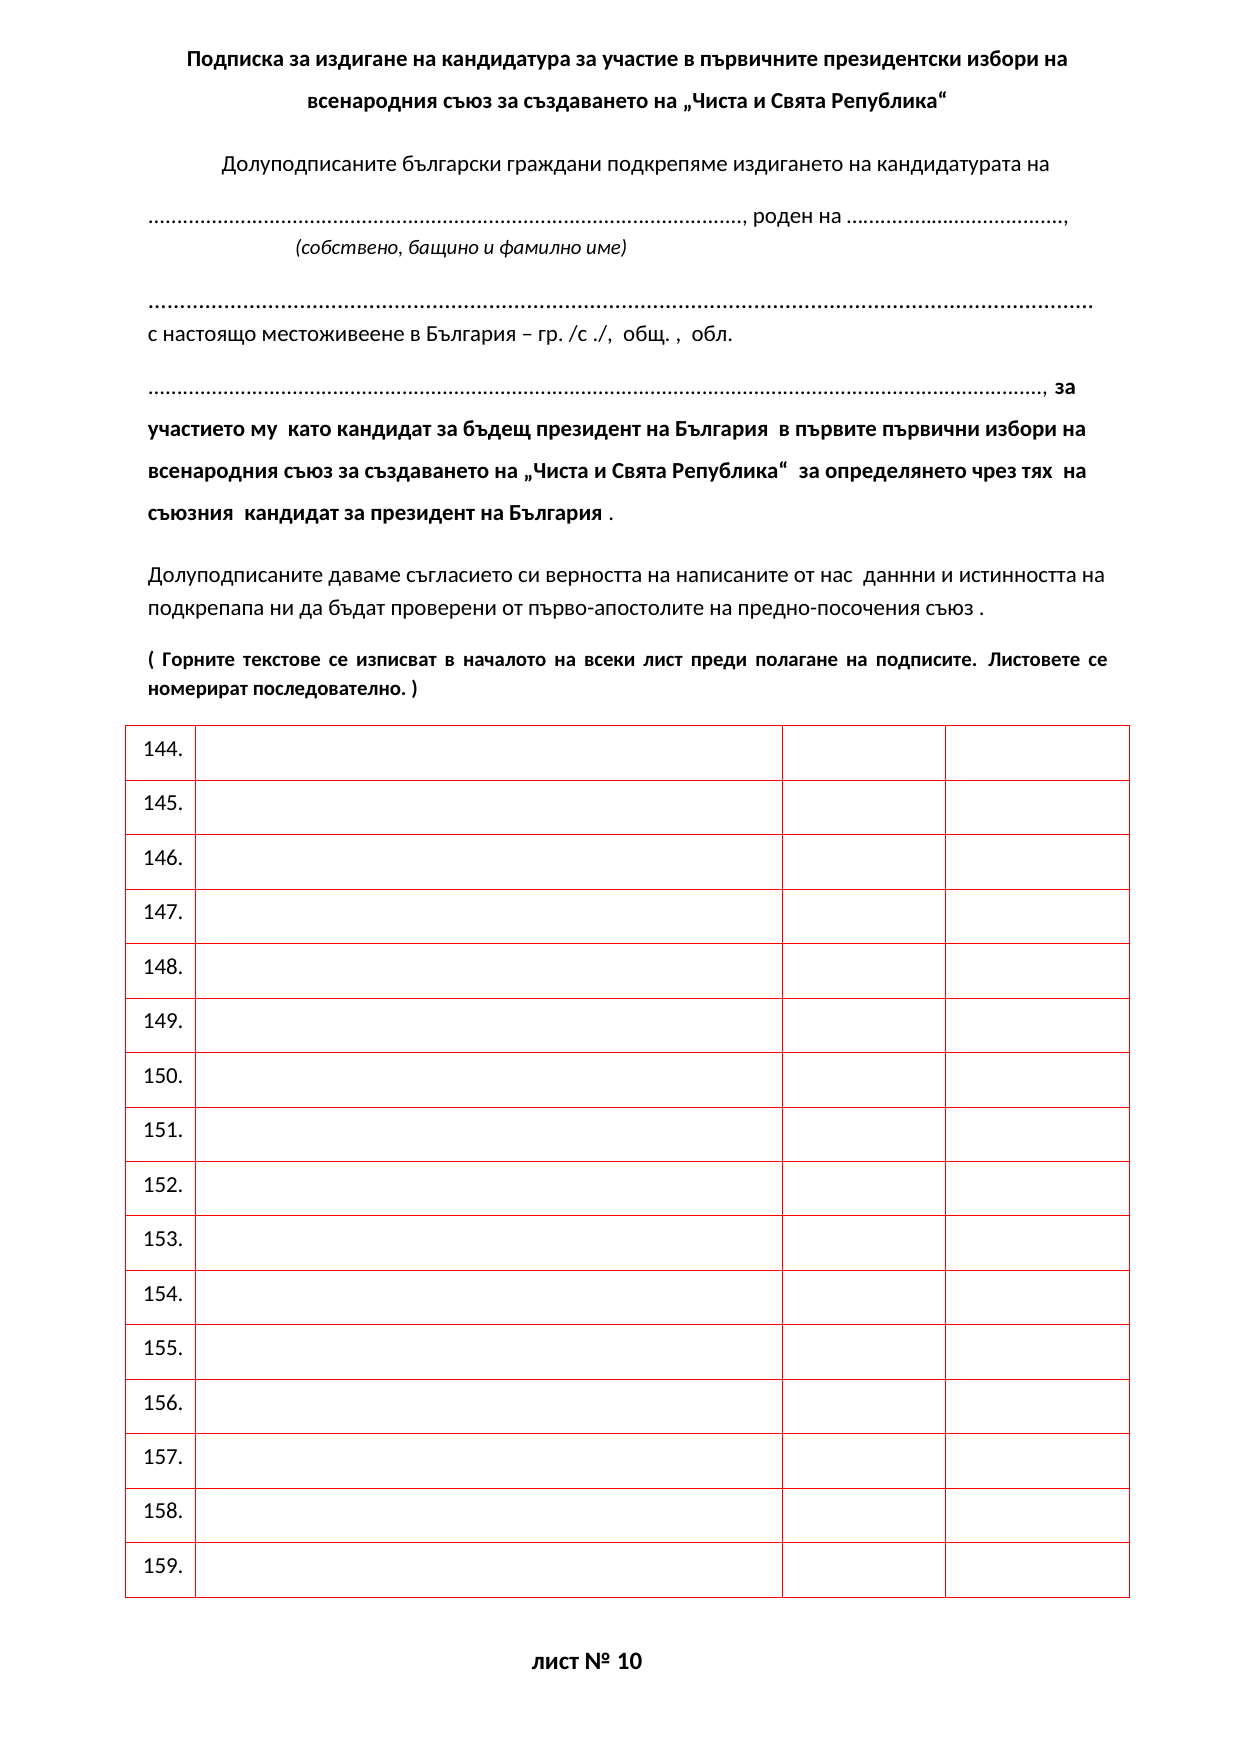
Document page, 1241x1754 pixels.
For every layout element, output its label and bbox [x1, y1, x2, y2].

table_cell [196, 1489, 782, 1542]
table_cell [196, 1434, 782, 1488]
table_cell [946, 1325, 1129, 1379]
table_cell [196, 1271, 782, 1324]
table_cell [946, 1216, 1129, 1270]
table_cell [126, 1380, 195, 1433]
table_cell [196, 1053, 782, 1106]
table_cell [196, 781, 782, 834]
table_cell [946, 1162, 1129, 1215]
table_cell [946, 944, 1129, 997]
table_cell [783, 1271, 945, 1324]
table_cell [946, 1108, 1129, 1161]
table_cell [946, 1380, 1129, 1433]
table_cell [196, 726, 782, 779]
table_cell [126, 999, 195, 1052]
table_cell [946, 999, 1129, 1052]
table_cell [196, 1162, 782, 1215]
table_cell [126, 1053, 195, 1106]
table_cell [126, 781, 195, 834]
table_cell [196, 835, 782, 888]
table_cell [783, 890, 945, 943]
table_cell [126, 944, 195, 997]
table_cell [126, 1434, 195, 1488]
table_cell [783, 1489, 945, 1542]
table_cell [783, 726, 945, 779]
table_cell [946, 1543, 1129, 1597]
table_cell [783, 1108, 945, 1161]
table_cell [126, 1162, 195, 1215]
table_cell [783, 835, 945, 888]
table_cell [126, 1271, 195, 1324]
table_cell [946, 890, 1129, 943]
table_cell [946, 1434, 1129, 1488]
table_cell [946, 1271, 1129, 1324]
table_cell [196, 1216, 782, 1270]
table_cell [946, 835, 1129, 888]
table_cell [196, 1380, 782, 1433]
table_cell [783, 1543, 945, 1597]
table_cell [783, 1053, 945, 1106]
table_cell [783, 944, 945, 997]
table_cell [783, 1216, 945, 1270]
table_cell [783, 999, 945, 1052]
table_cell [126, 1325, 195, 1379]
table_cell [783, 1380, 945, 1433]
table_cell [196, 944, 782, 997]
table_cell [196, 1325, 782, 1379]
table_cell [946, 726, 1129, 779]
table_cell [946, 1053, 1129, 1106]
table_cell [196, 1108, 782, 1161]
table_cell [196, 890, 782, 943]
table_cell [126, 890, 195, 943]
table_cell [196, 999, 782, 1052]
table_cell [946, 1489, 1129, 1542]
table_cell [783, 1434, 945, 1488]
table_cell [126, 726, 195, 779]
table_cell [126, 1108, 195, 1161]
table_cell [126, 1216, 195, 1270]
table_cell [196, 1543, 782, 1597]
table_cell [783, 781, 945, 834]
table_cell [126, 835, 195, 888]
table_cell [783, 1162, 945, 1215]
table_cell [126, 1543, 195, 1597]
table_cell [126, 1489, 195, 1542]
table_cell [946, 781, 1129, 834]
table_cell [783, 1325, 945, 1379]
